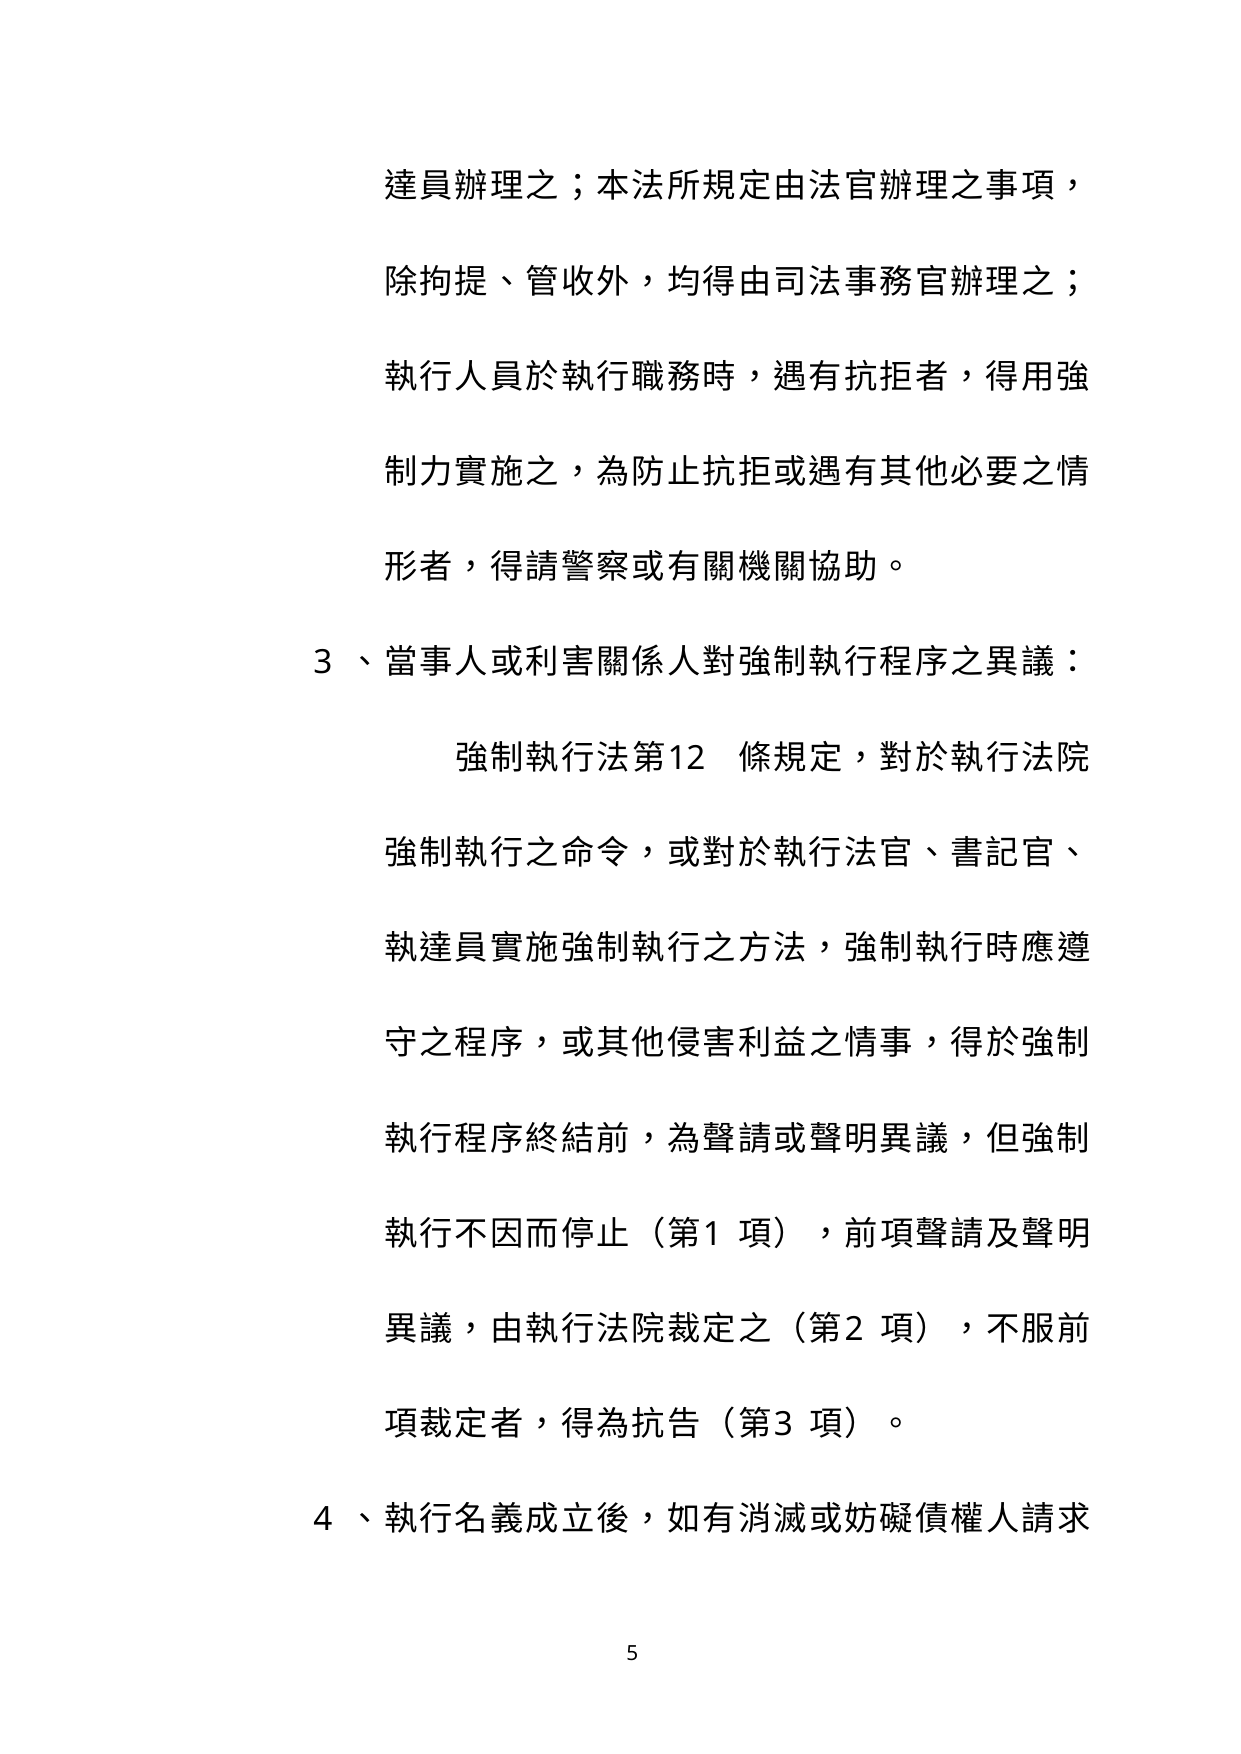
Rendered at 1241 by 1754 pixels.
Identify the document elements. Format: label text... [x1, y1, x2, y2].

text 強制執行法第12條規定，對於執行法院強制執行之命令，或對於執行法官、書記官、執達員實施強制執行之方法，強制執行時應遵守之程序，或其他侵害利益之情事，得於強制執行程序終結前，為聲請或聲明異議，但強制執行不因而停止（第1項），前項聲請及聲明異議，由執行法院裁定之（第2項），不服前項裁定者，得為抗告（第3項）。 [349, 707, 1092, 1469]
subtitle 當事人或利害關係人對強制執行程序之異議： [296, 612, 1092, 707]
subtitle 執行名義成立後，如有消滅或妨礙債權人請求之事由或第三人就執行標的物得主張權利： [296, 1469, 1092, 1564]
